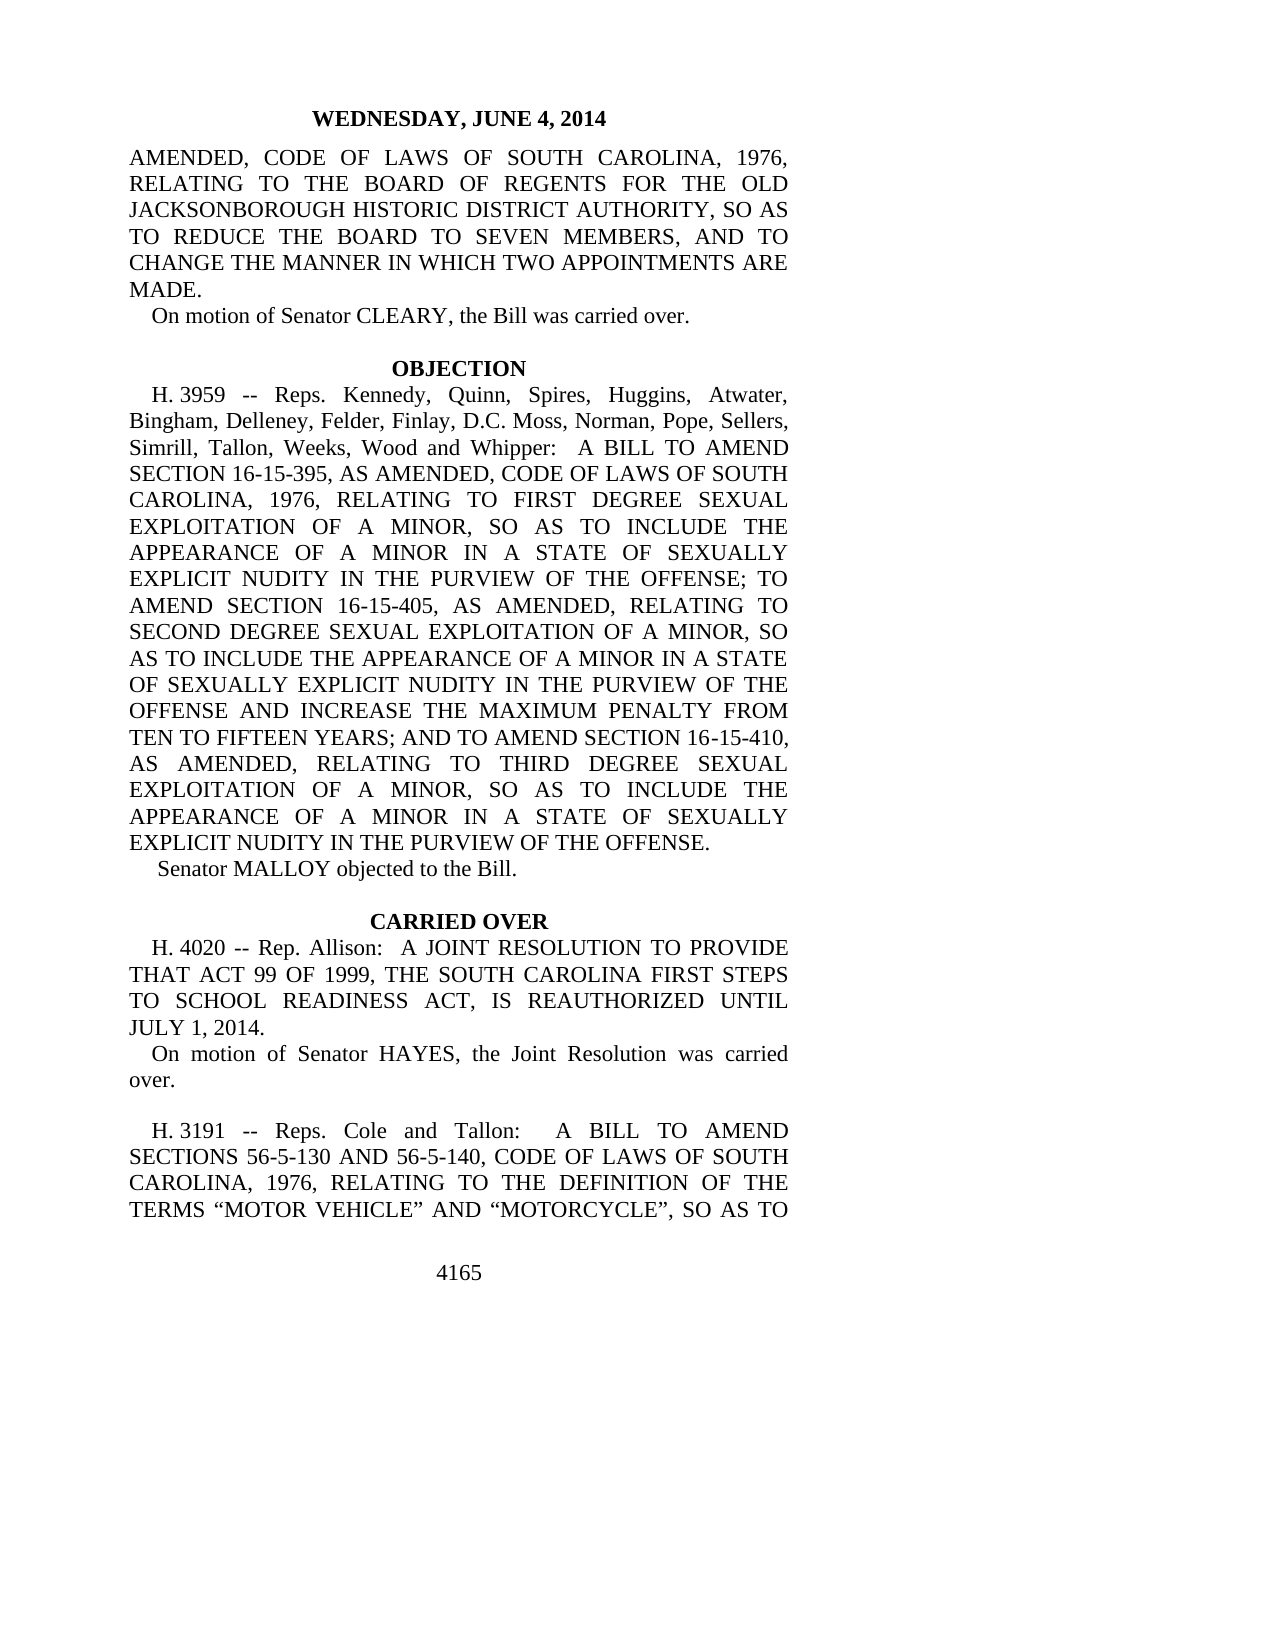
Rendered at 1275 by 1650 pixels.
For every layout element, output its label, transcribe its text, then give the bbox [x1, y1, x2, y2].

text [129, 144, 789, 302]
text H. 4020 -- Rep. Allison: A JOINT RESOLUTION TO PROVIDE THAT ACT 99 OF 1999, THE SOUTH CAROLINA FIRST STEPS TO SCHOOL READINESS ACT, IS REAUTHORIZED UNTIL JULY 1, 2014. [129, 934, 789, 1040]
text H. 3959 -- Reps. Kennedy, Quinn, Spires, Huggins, Atwater, Bingham, Delleney, Felder, Finlay, D.C. Moss, Norman, Pope, Sellers, Simrill, Tallon, Weeks, Wood and Whipper: A BILL TO AMEND SECTION 16-15-395, AS AMENDED, CODE OF LAWS OF SOUTH CAROLINA, 1976, RELATING TO FIRST DEGREE SEXUAL EXPLOITATION OF A MINOR, SO AS TO INCLUDE THE APPEARANCE OF A MINOR IN A STATE OF SEXUALLY EXPLICIT NUDITY IN THE PURVIEW OF THE OFFENSE; TO AMEND SECTION 16-15-405, AS AMENDED, RELATING TO SECOND DEGREE SEXUAL EXPLOITATION OF A MINOR, SO AS TO INCLUDE THE APPEARANCE OF A MINOR IN A STATE OF SEXUALLY EXPLICIT NUDITY IN THE PURVIEW OF THE OFFENSE AND INCREASE THE MAXIMUM PENALTY FROM TEN TO FIFTEEN YEARS; AND TO AMEND SECTION 16-15-410, AS AMENDED, RELATING TO THIRD DEGREE SEXUAL EXPLOITATION OF A MINOR, SO AS TO INCLUDE THE APPEARANCE OF A MINOR IN A STATE OF SEXUALLY EXPLICIT NUDITY IN THE PURVIEW OF THE OFFENSE. [129, 381, 789, 855]
text CARRIED OVER [129, 908, 789, 934]
text OBJECTION [129, 355, 789, 381]
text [129, 1117, 789, 1222]
text Senator MALLOY objected to the Bill. [129, 855, 789, 882]
text On motion of Senator CLEARY, the Bill was carried over. [129, 302, 789, 328]
text On motion of Senator HAYES, the Joint Resolution was carried over. [129, 1040, 789, 1093]
